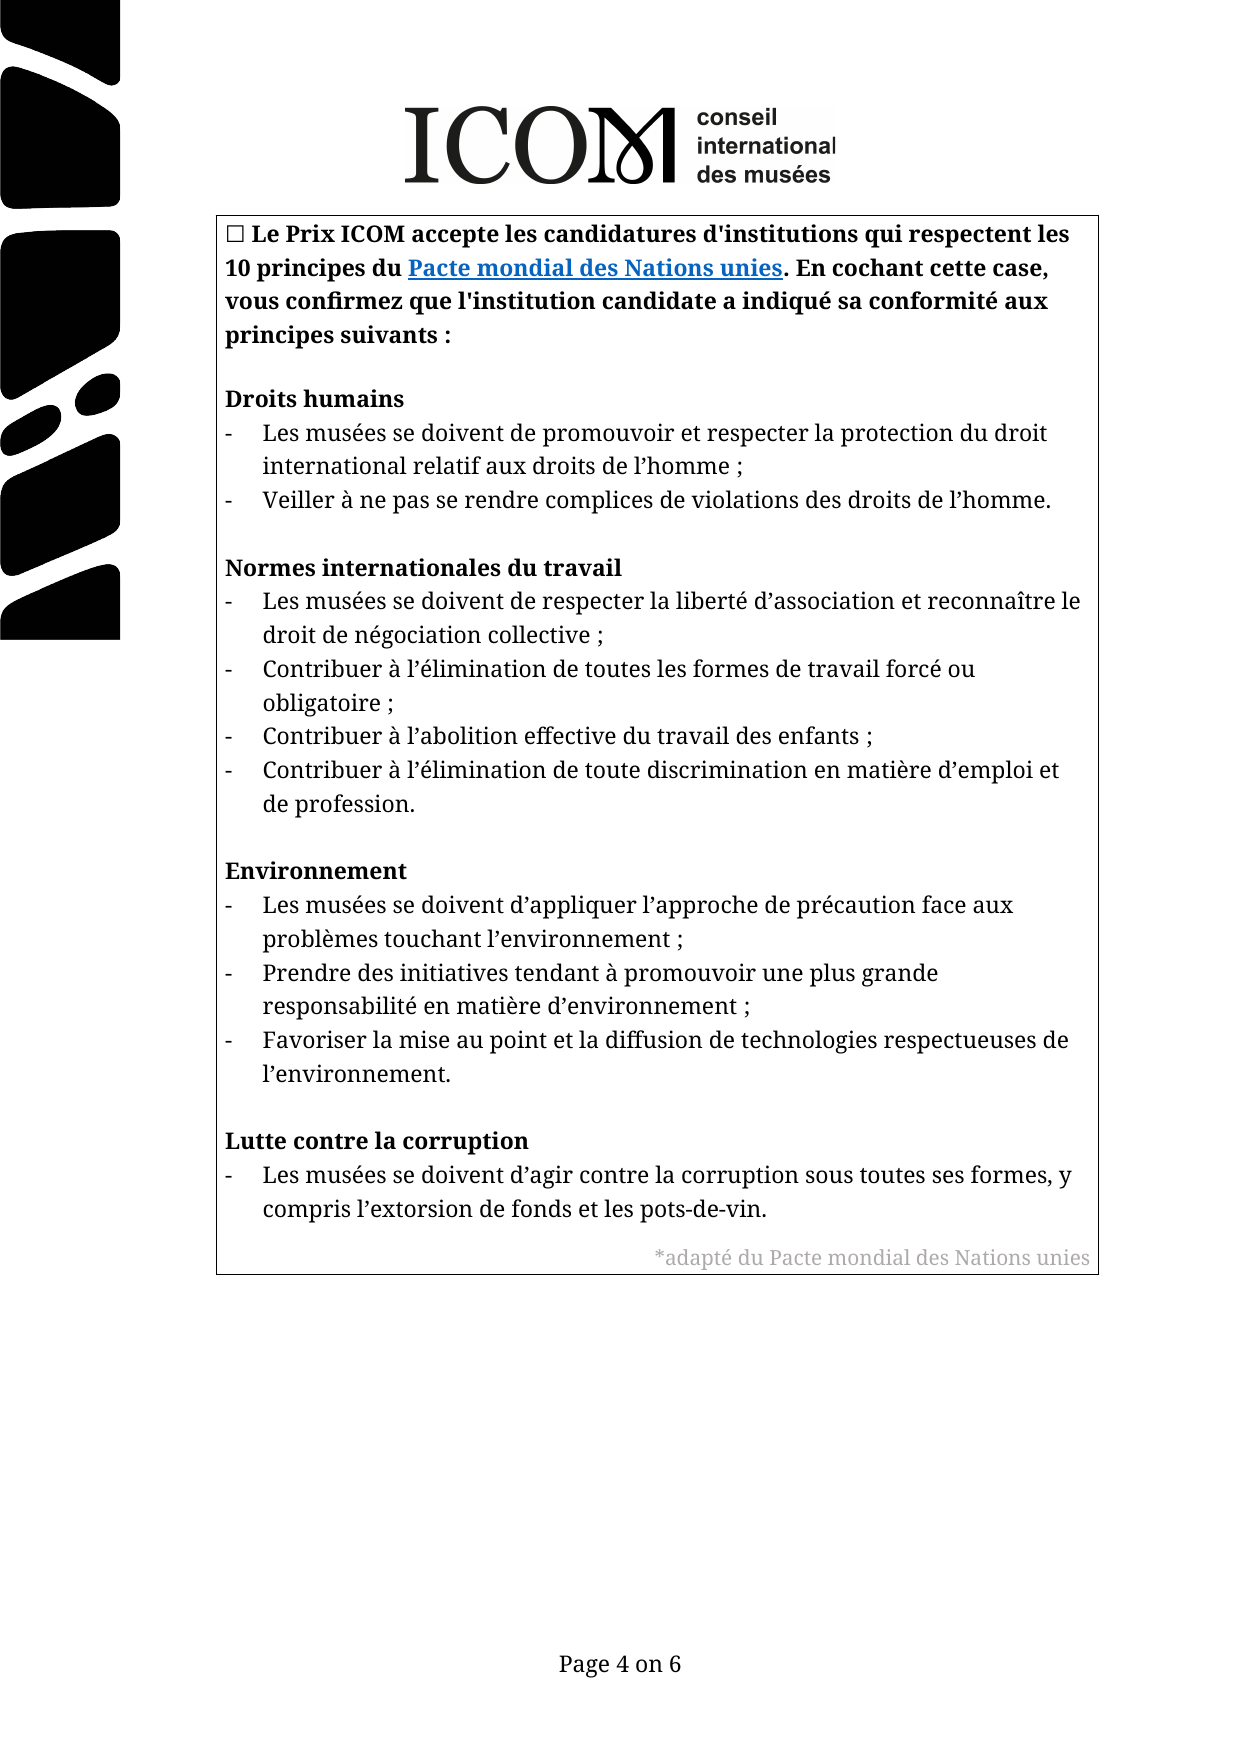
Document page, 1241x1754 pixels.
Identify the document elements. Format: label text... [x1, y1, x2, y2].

list Lutte contre la corruption [217, 1088, 1098, 1156]
list Droits humains [217, 379, 1098, 413]
list Contribuer à l’élimination de toute discrimination en matière d’emploi et de profession. [217, 751, 1098, 818]
list Normes internationales du travail [217, 514, 1098, 582]
list Les musées se doivent de respecter la liberté d’association et reconnaître le droit de négociation collective ; [217, 582, 1098, 649]
picture [0, 0, 121, 640]
list Prendre des initiatives tendant à promouvoir une plus grande responsabilité en matière d’environnement ; [217, 953, 1098, 1021]
list Les musées se doivent d’appliquer l’approche de précaution face aux problèmes touchant l’environnement ; [217, 886, 1098, 953]
list Veiller à ne pas se rendre complices de violations des droits de l’homme. [217, 481, 1098, 514]
list Le Prix ICOM accepte les candidatures d'institutions qui respectent les 10 principes du Pacte mondial des Nations unies. En cochant cette case, vous confirmez que l'institution candidate a indiqué sa conformité aux principes suivants : [217, 216, 1098, 379]
list Les musées se doivent d’agir contre la corruption sous toutes ses formes, y compris l’extorsion de fonds et les pots-de-vin. [217, 1156, 1098, 1224]
list Environnement [217, 818, 1098, 886]
list Favoriser la mise au point et la diffusion de technologies respectueuses de l’environnement. [217, 1021, 1098, 1088]
picture [405, 106, 836, 184]
text *adapté du Pacte mondial des Nations unies [217, 1240, 1098, 1274]
list Les musées se doivent de promouvoir et respecter la protection du droit international relatif aux droits de l’homme ; [217, 413, 1098, 481]
list Contribuer à l’abolition effective du travail des enfants ; [217, 717, 1098, 751]
list Contribuer à l’élimination de toutes les formes de travail forcé ou obligatoire ; [217, 649, 1098, 717]
